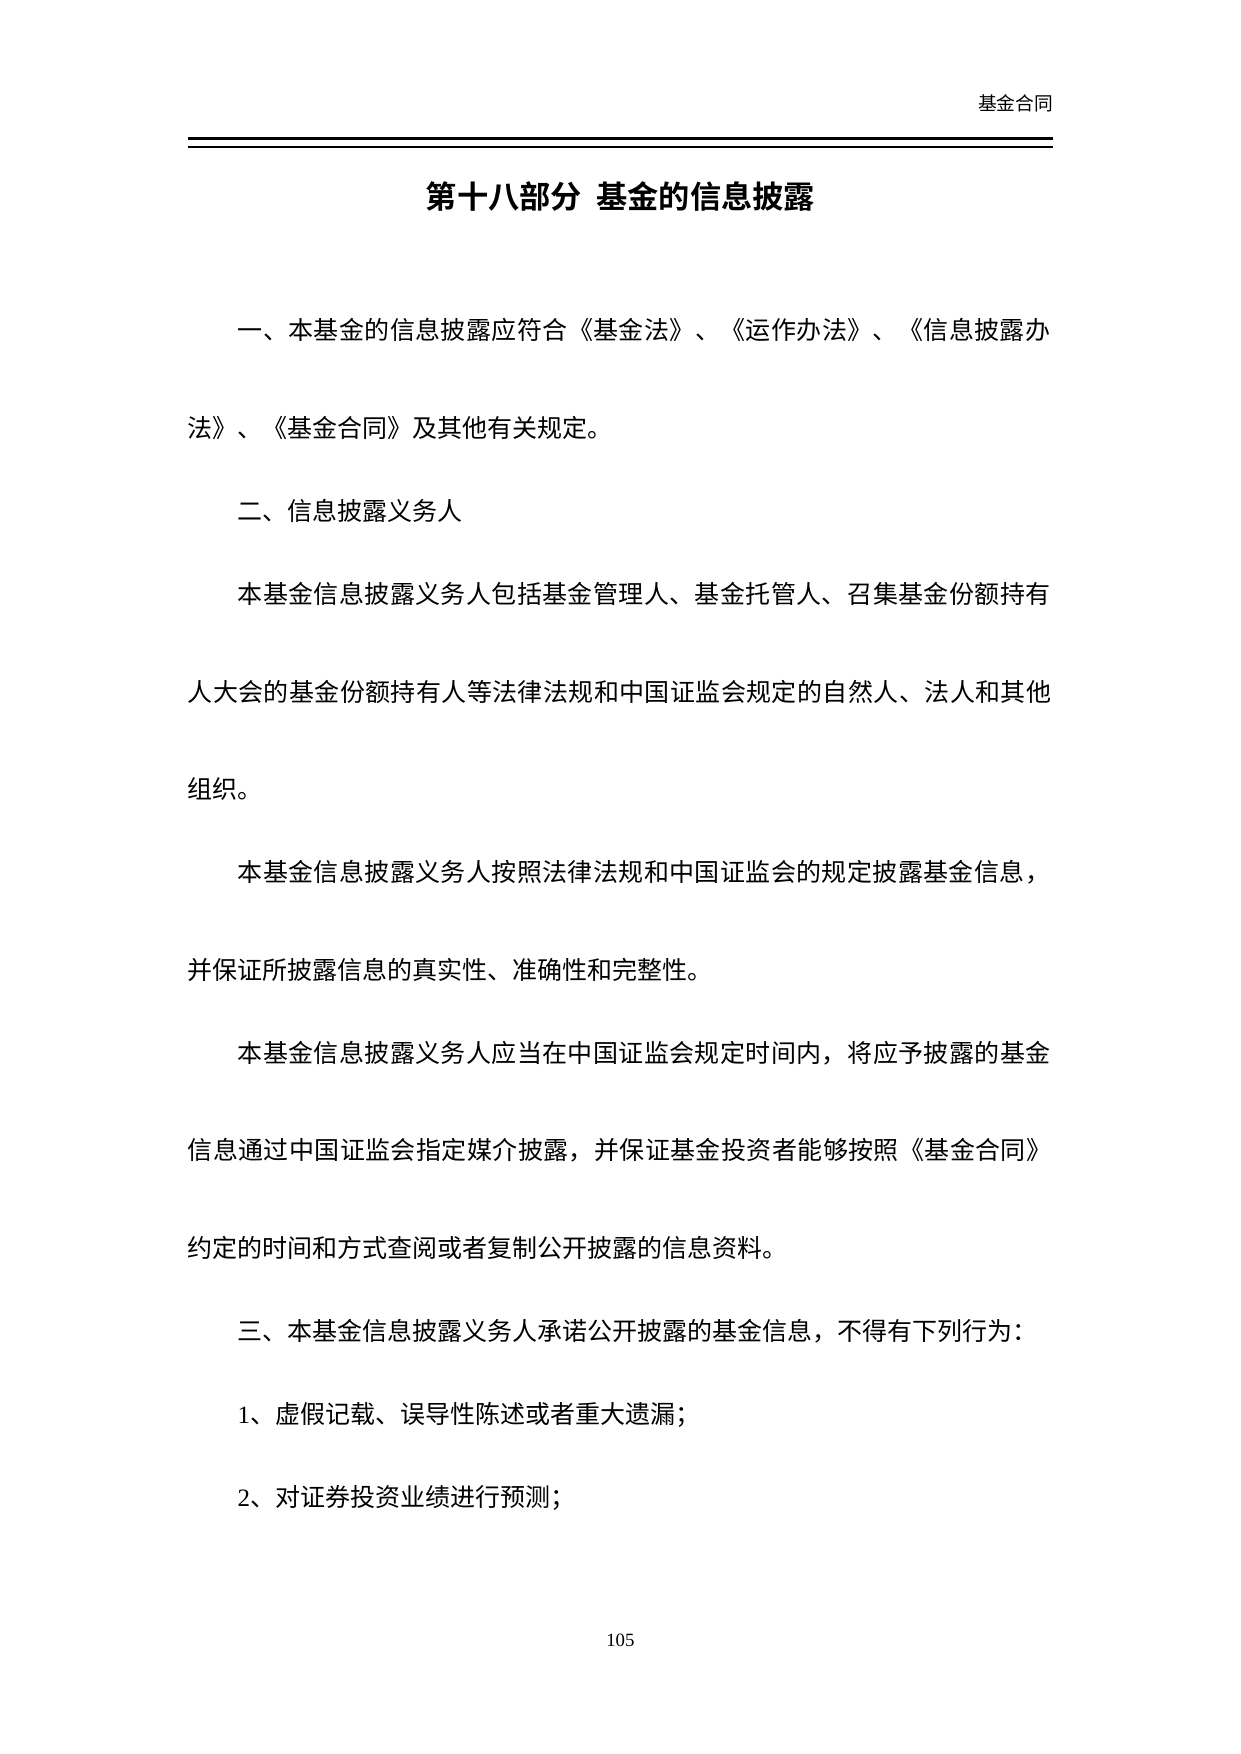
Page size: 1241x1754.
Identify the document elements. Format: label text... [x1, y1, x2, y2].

text 三、本基金信息披露义务人承诺公开披露的基金信息，不得有下列行为： [187, 1297, 1053, 1362]
text 本基金信息披露义务人包括基金管理人、基金托管人、召集基金份额持有人大会的基金份额持有人等法律法规和中国证监会规定的自然人、法人和其他组织。 [187, 560, 1053, 820]
text 2、对证券投资业绩进行预测； [187, 1463, 1053, 1528]
text 本基金信息披露义务人按照法律法规和中国证监会的规定披露基金信息，并保证所披露信息的真实性、准确性和完整性。 [187, 838, 1053, 1001]
text 1、虚假记载、误导性陈述或者重大遗漏； [187, 1380, 1053, 1445]
text 二、信息披露义务人 [187, 477, 1053, 542]
text 一、本基金的信息披露应符合《基金法》、《运作办法》、《信息披露办法》、《基金合同》及其他有关规定。 [187, 296, 1053, 459]
text 本基金信息披露义务人应当在中国证监会规定时间内，将应予披露的基金信息通过中国证监会指定媒介披露，并保证基金投资者能够按照《基金合同》约定的时间和方式查阅或者复制公开披露的信息资料。 [187, 1019, 1053, 1279]
subtitle 第十八部分 基金的信息披露 [187, 162, 1053, 227]
